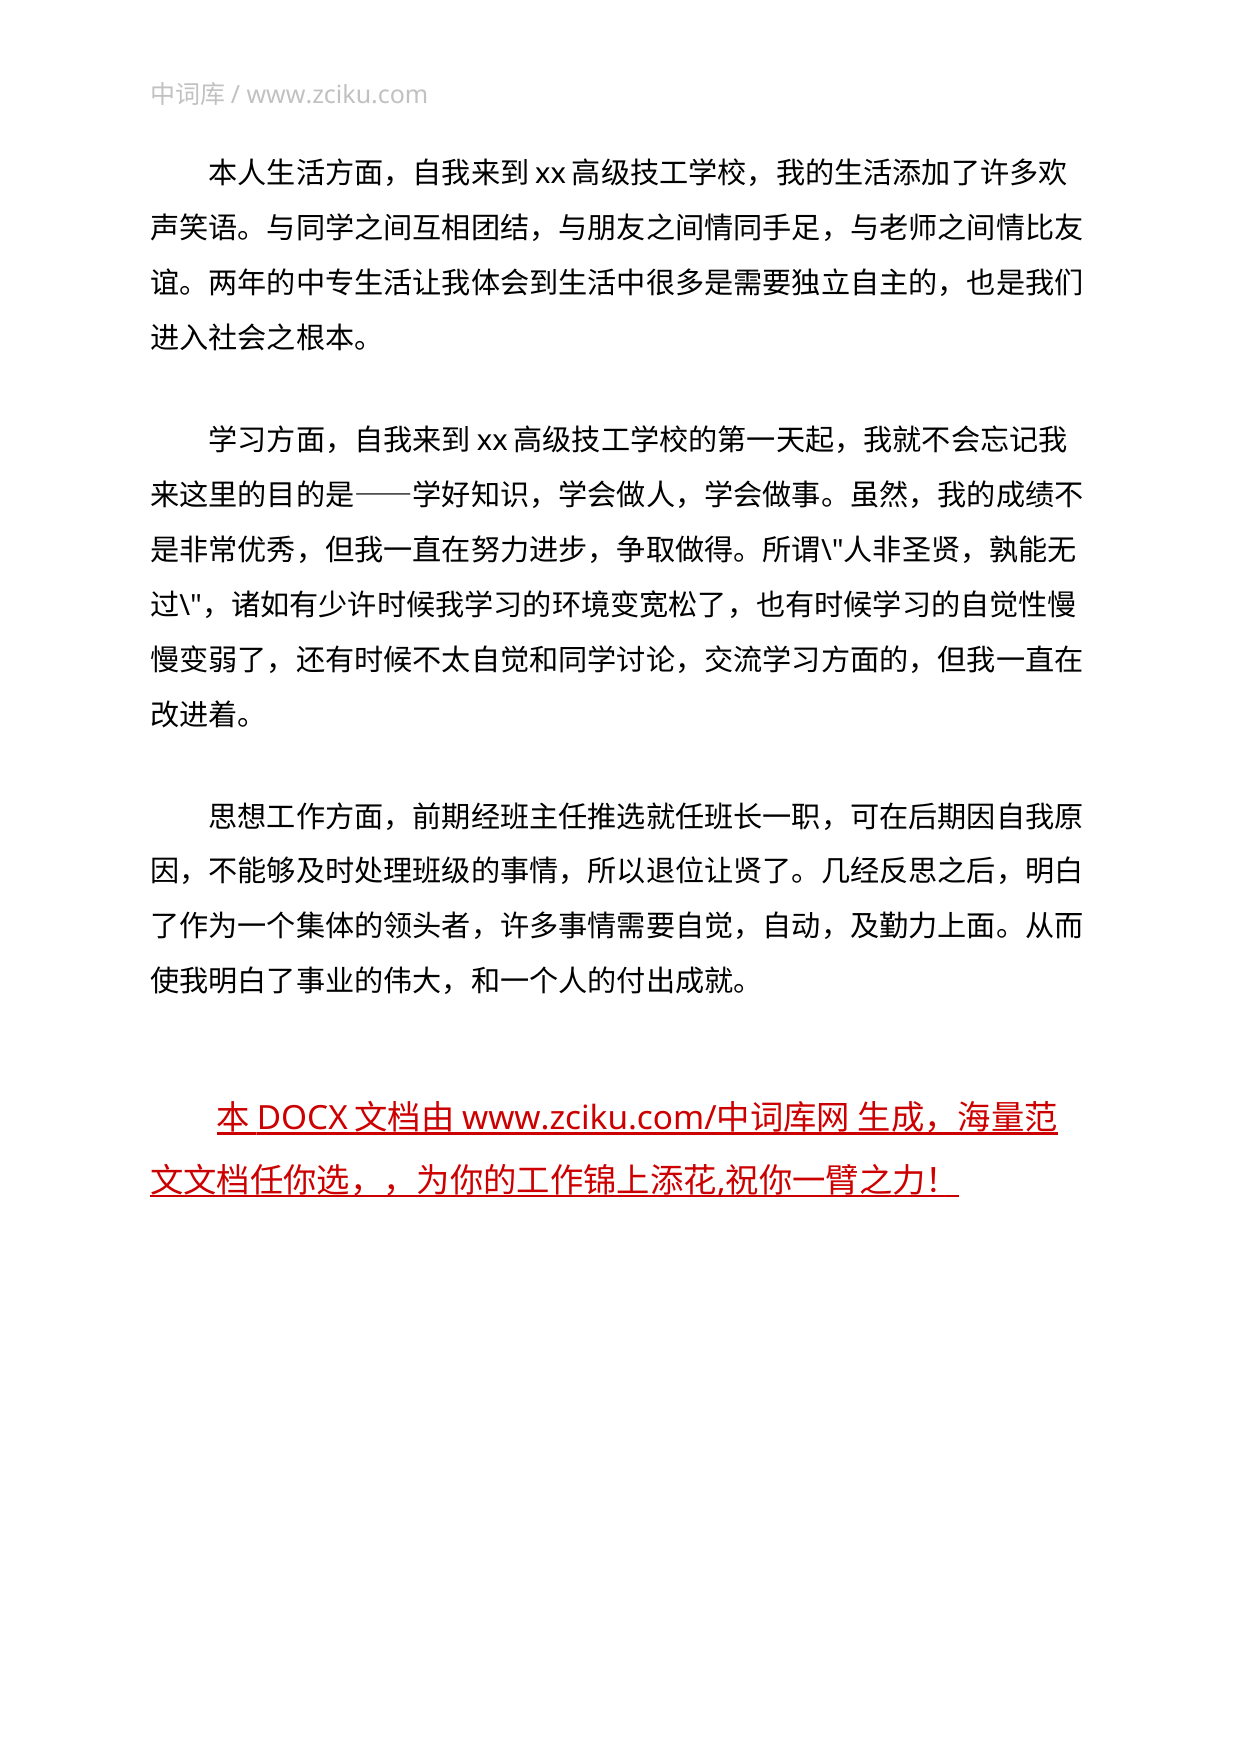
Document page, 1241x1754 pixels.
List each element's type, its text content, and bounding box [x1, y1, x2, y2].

text 本人生活方面，自我来到xx高级技工学校，我的生活添加了许多欢声笑语。与同学之间互相团结，与朋友之间情同手足，与老师之间情比友谊。两年的中专生活让我体会到生活中很多是需要独立自主的，也是我们进入社会之根本。 [150, 150, 1090, 357]
text 学习方面，自我来到xx高级技工学校的第一天起，我就不会忘记我来这里的目的是——学好知识，学会做人，学会做事。虽然，我的成绩不是非常优秀，但我一直在努力进步，争取做得。所谓\"人非圣贤，孰能无过\"，诸如有少许时候我学习的环境变宽松了，也有时候学习的自觉性慢慢变弱了，还有时候不太自觉和同学讨论，交流学习方面的，但我一直在改进着。 [150, 417, 1090, 734]
text 思想工作方面，前期经班主任推选就任班长一职，可在后期因自我原因，不能够及时处理班级的事情，所以退位让贤了。几经反思之后，明白了作为一个集体的领头者，许多事情需要自觉，自动，及勤力上面。从而使我明白了事业的伟大，和一个人的付出成就。 [150, 793, 1090, 1000]
text 本DOCX文档由 www.zciku.com/中词库网 生成，海量范文文档任你选，，为你的工作锦上添花,祝你一臂之力！ [150, 1091, 1090, 1202]
